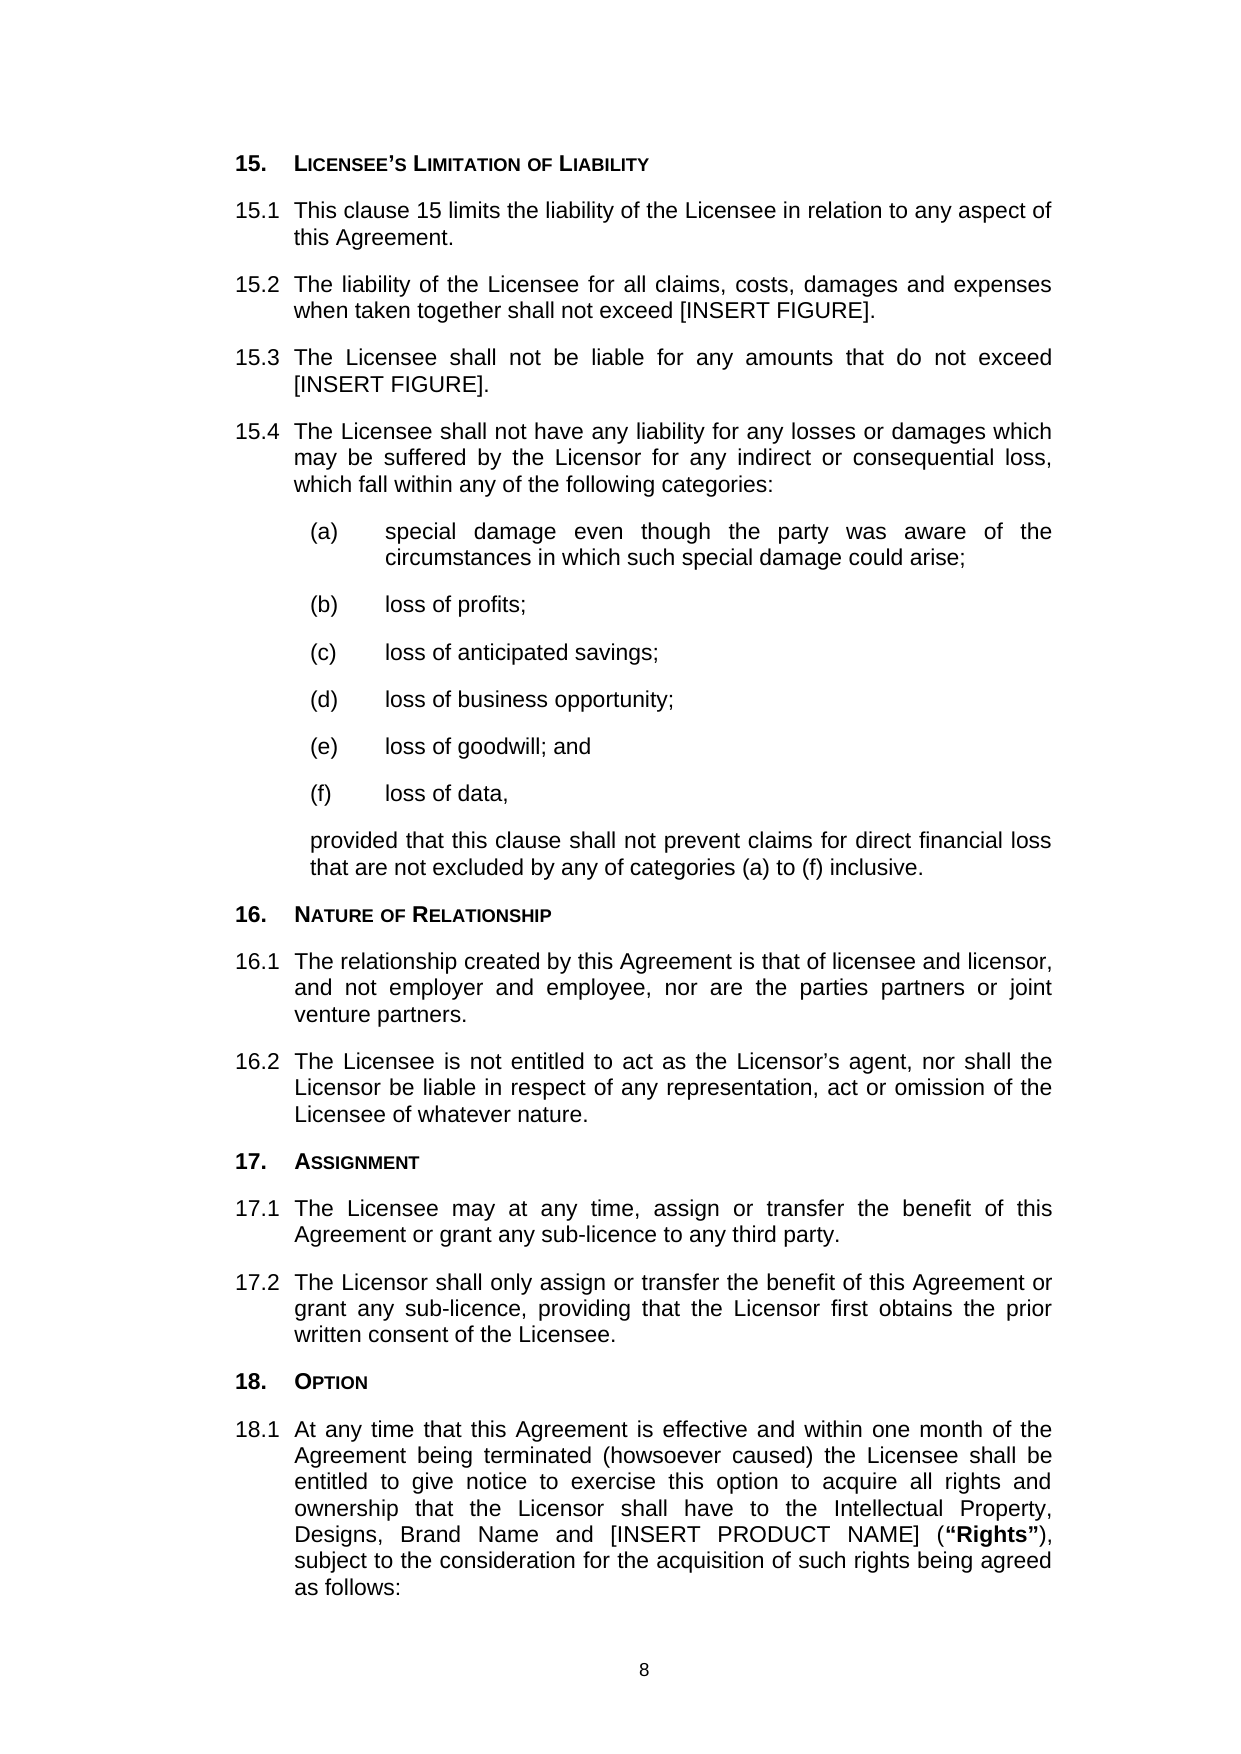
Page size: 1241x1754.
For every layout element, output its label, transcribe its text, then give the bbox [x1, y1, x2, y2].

text The Licensor shall only assign or transfer the benefit of this Agreement or grant any sub-licence, providing that the Licensor first obtains the prior written consent of the Licensee. [235, 1268, 1053, 1347]
text The liability of the Licensee for all claims, costs, damages and expenses when taken together shall not exceed [INSERT FIGURE]. [235, 271, 1053, 323]
list (e) loss of goodwill; and [235, 733, 1053, 759]
text The Licensee is not entitled to act as the Licensor’s agent, nor shall the Licensor be liable in respect of any representation, act or omission of the Licensee of whatever nature. [235, 1048, 1053, 1127]
text The Licensee shall not have any liability for any losses or damages which may be suffered by the Licensor for any indirect or consequential loss, which fall within any of the following categories: [235, 418, 1053, 497]
text Assignment [235, 1148, 1053, 1174]
text Licensee’s Limitation of Liability [235, 150, 1053, 176]
text The Licensee may at any time, assign or transfer the benefit of this Agreement or grant any sub-licence to any third party. [235, 1195, 1053, 1248]
text At any time that this Agreement is effective and within one month of the Agreement being terminated (howsoever caused) the Licensee shall be entitled to give notice to exercise this option to acquire all rights and ownership that the Licensor shall have to the Intellectual Property, Designs, Brand Name and [INSERT PRODUCT NAME] (“Rights”), subject to the consideration for the acquisition of such rights being agreed as follows: [235, 1416, 1053, 1600]
list (c) loss of anticipated savings; [235, 638, 1053, 665]
list (a) special damage even though the party was aware of the circumstances in which such special damage could arise; [310, 518, 1053, 570]
text The Licensee shall not be liable for any amounts that do not exceed [INSERT FIGURE]. [235, 344, 1053, 397]
list (f) loss of data, [235, 780, 1053, 806]
list provided that this clause shall not prevent claims for direct financial loss that are not excluded by any of categories (a) to (f) inclusive. [235, 827, 1053, 880]
text Option [235, 1368, 1053, 1395]
text The relationship created by this Agreement is that of licensee and licensor, and not employer and employee, nor are the parties partners or joint venture partners. [235, 948, 1053, 1027]
text This clause 15 limits the liability of the Licensee in relation to any aspect of this Agreement. [235, 197, 1053, 250]
list (d) loss of business opportunity; [235, 686, 1053, 712]
list (b) loss of profits; [235, 591, 1053, 618]
text Nature of Relationship [235, 901, 1053, 927]
